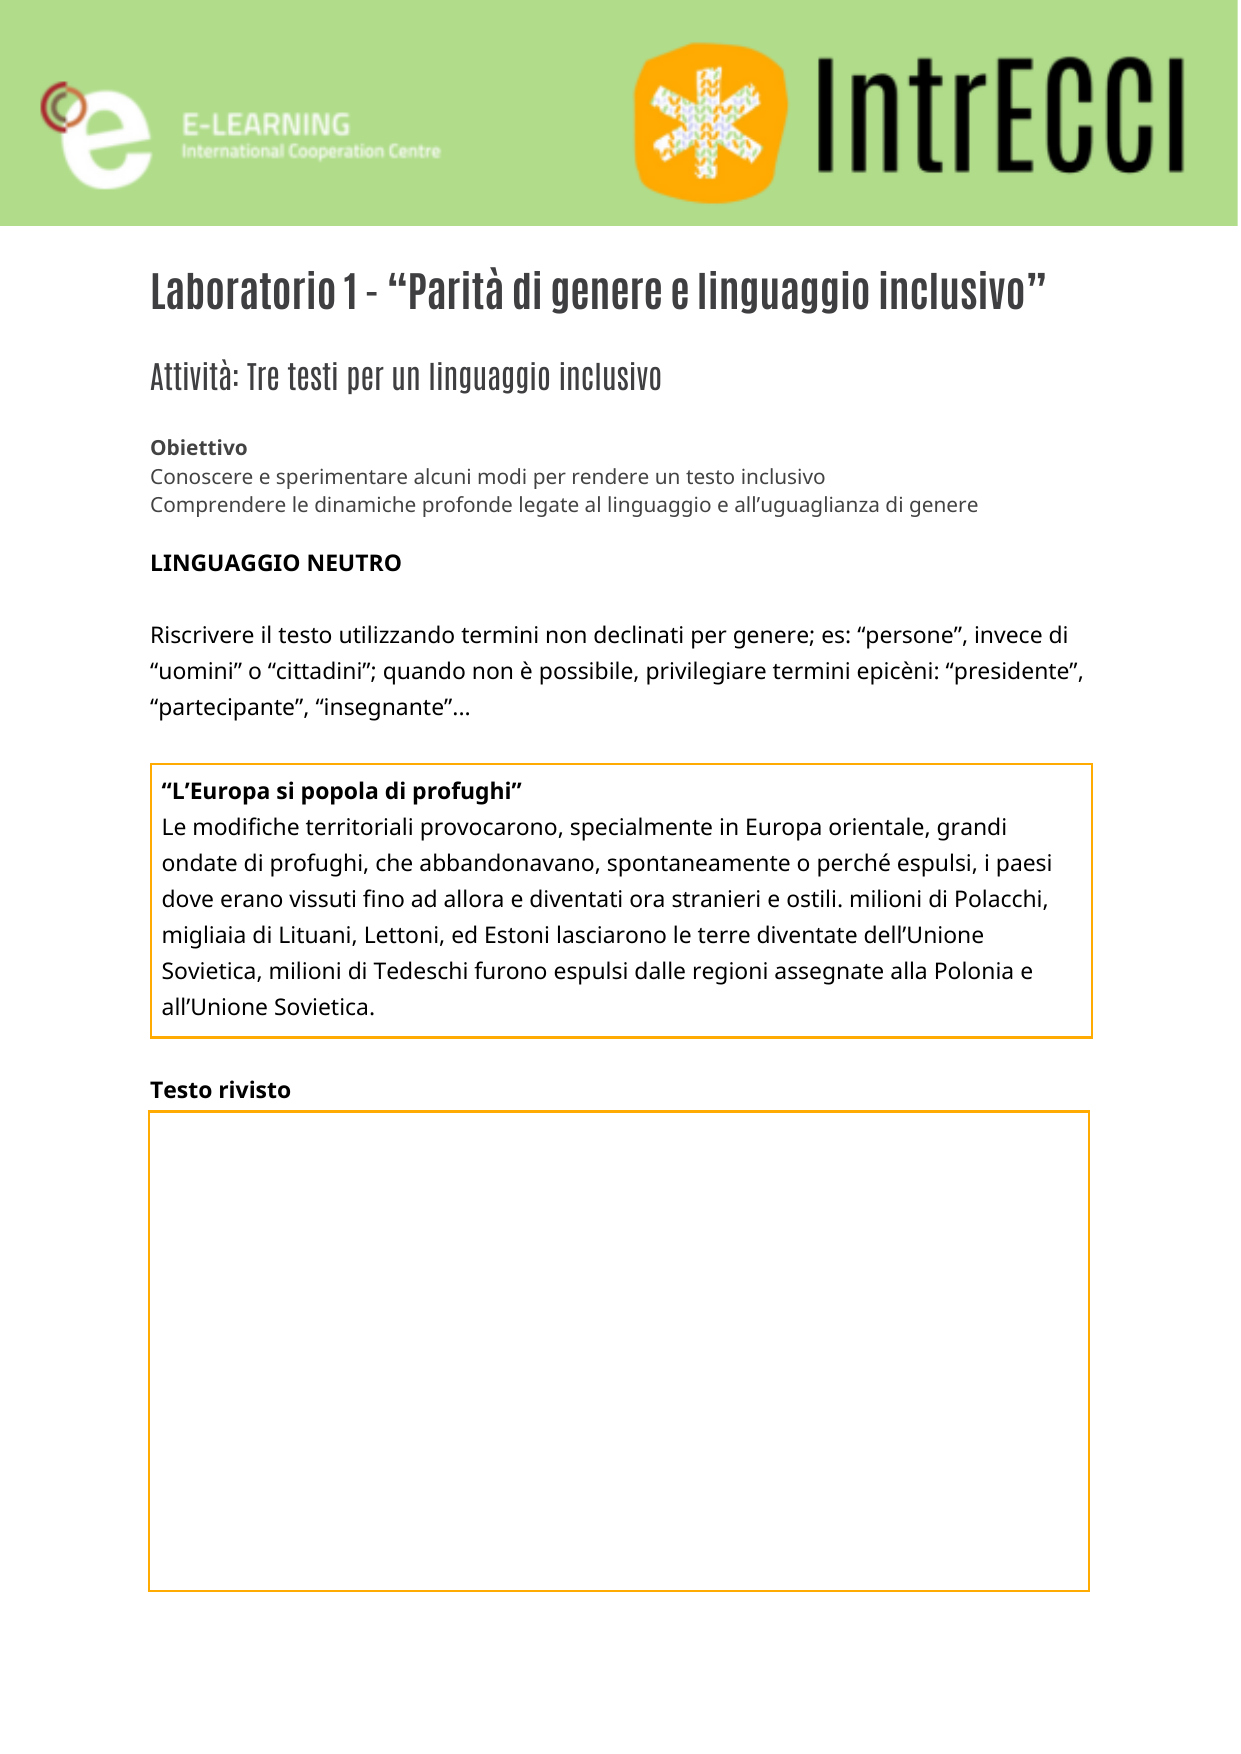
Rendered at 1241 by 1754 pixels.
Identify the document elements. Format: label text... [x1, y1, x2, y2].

table_header [150, 1113, 1088, 1590]
picture [0, 0, 1238, 226]
text Riscrivere il testo utilizzando termini non declinati per genere; es: “persone”, invece di “uomini” o “cittadini”; quando non è possibile, privilegiare termini epicèni: “presidente”, “partecipante”, “insegnante”... [150, 619, 1090, 722]
text Laboratorio 1 - “Parità di genere e linguaggio inclusivo” [150, 261, 1090, 315]
text LINGUAGGIO NEUTRO [150, 547, 1090, 578]
text Obiettivo [150, 433, 1090, 462]
text Testo rivisto [150, 1074, 1090, 1106]
table_header “L’Europa si popola di profughi” Le modifiche territoriali provocarono, specialmente in Europa orientale, grandi ondate di profughi, che abbandonavano, spontaneamente o perché espulsi, i paesi dove erano vissuti fino ad allora e diventati ora stranieri e ostili. milioni di Polacchi, migliaia di Lituani, Lettoni, ed Estoni lasciarono le terre diventate dell’Unione Sovietica, milioni di Tedeschi furono espulsi dalle regioni assegnate alla Polonia e all’Unione Sovietica. [152, 765, 1091, 1036]
text Comprendere le dinamiche profonde legate al linguaggio e all’uguaglianza di genere [150, 490, 1090, 519]
text Conoscere e sperimentare alcuni modi per rendere un testo inclusivo [150, 462, 1090, 490]
text Attività: Tre testi per un linguaggio inclusivo [150, 354, 1090, 395]
